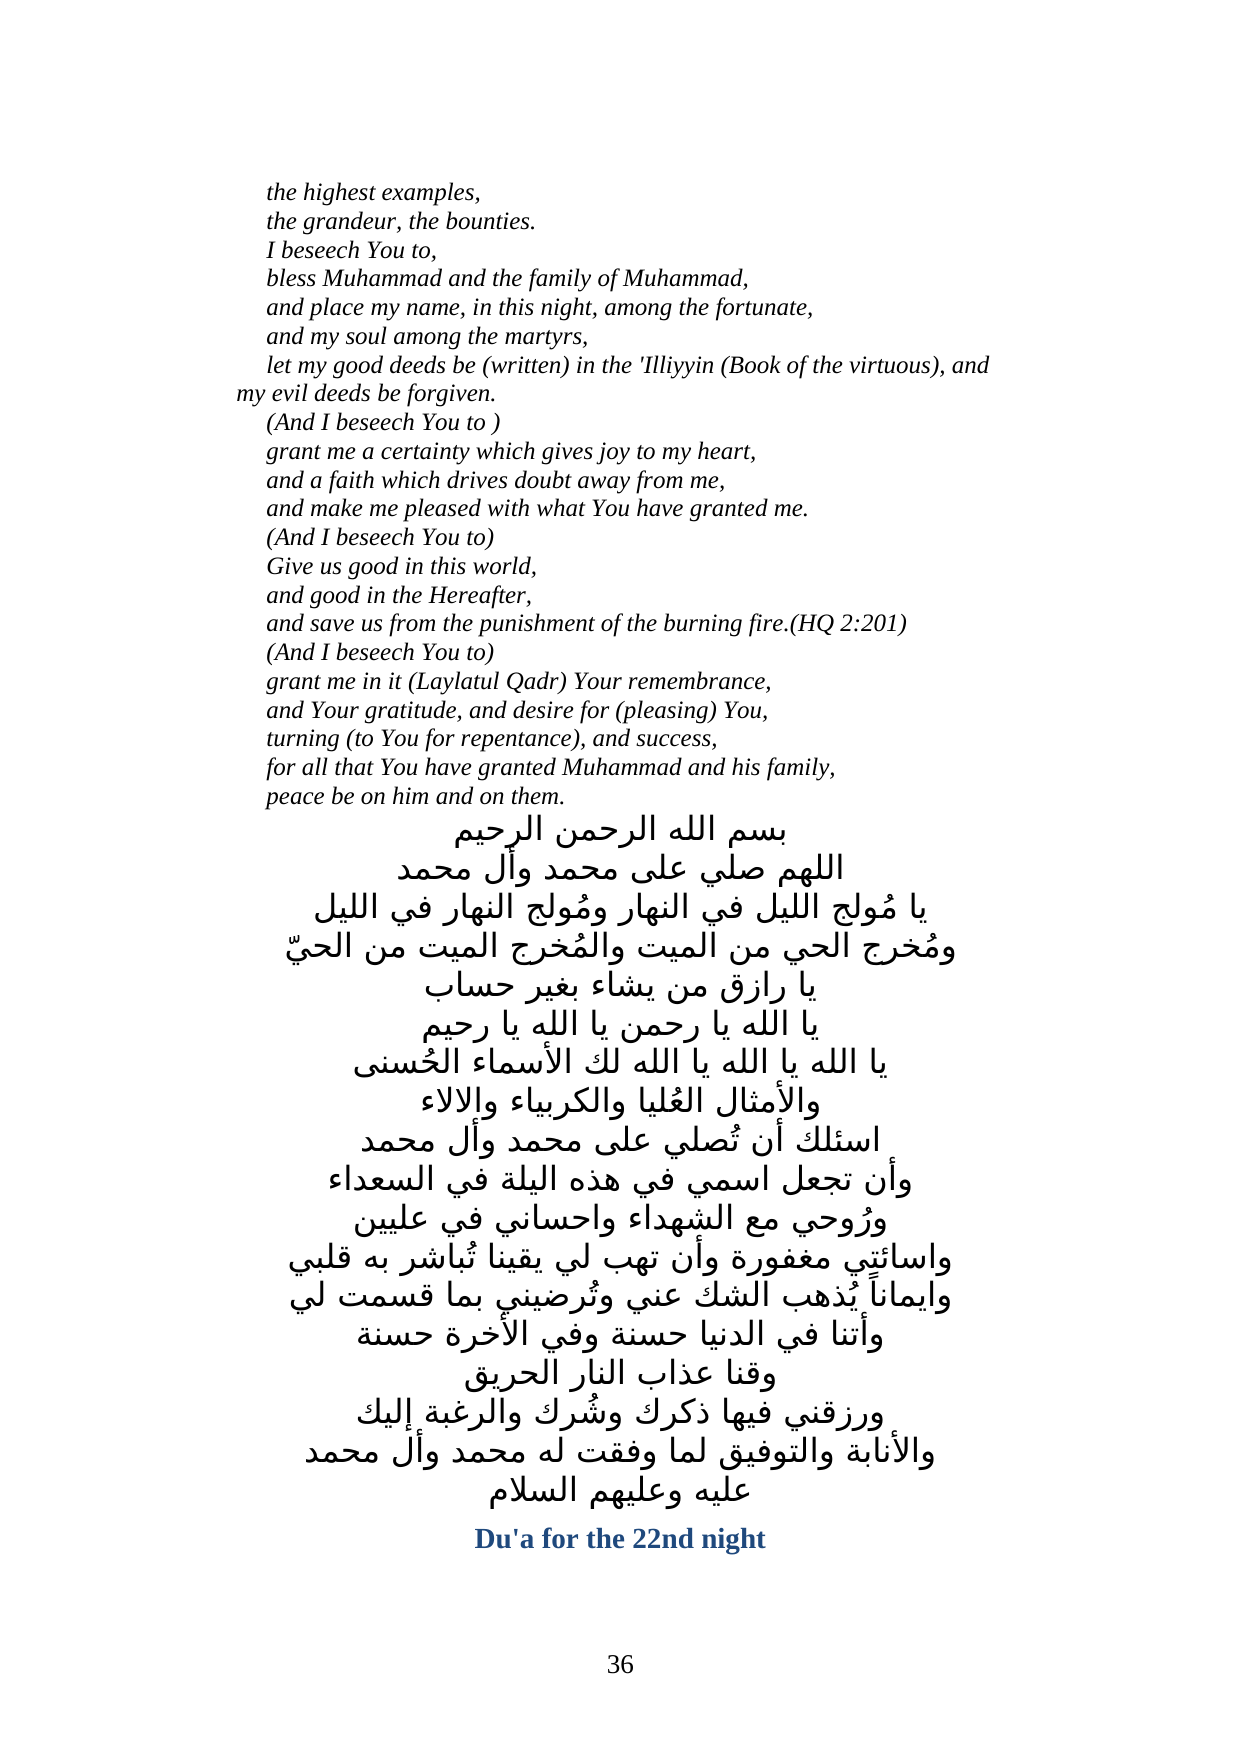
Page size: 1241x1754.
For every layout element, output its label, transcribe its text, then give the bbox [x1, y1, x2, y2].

text اسئلك أن تُصلي على محمد وأل محمد [236, 1121, 1004, 1159]
text grant me a certainty which gives joy to my heart, [236, 436, 1004, 465]
text Give us good in this world, [236, 551, 1004, 580]
text bless Muhammad and the family of Muhammad, [236, 263, 1004, 292]
text يا الله يا رحمن يا الله يا رحيم [236, 1004, 1004, 1043]
text ورُوحي مع الشهداء واحساني في عليين [236, 1198, 1004, 1237]
text وأتنا في الدنيا حسنة وفي الأخرة حسنة [236, 1315, 1004, 1354]
text and place my name, in this night, among the fortunate, [236, 292, 1004, 321]
text (And I beseech You to) [236, 522, 1004, 551]
text the grandeur, the bounties. [236, 206, 1004, 235]
text ورزقني فيها ذكرك وشُرك والرغبة إليك [236, 1392, 1004, 1431]
text عليه وعليهم السلام [236, 1470, 1004, 1509]
text بسم الله الرحمن الرحيم [236, 810, 1004, 848]
text grant me in it (Laylatul Qadr) Your remembrance, [236, 666, 1004, 695]
text let my good deeds be (written) in the 'Illiyyin (Book of the virtuous), and my evil deeds be forgiven. [236, 350, 1004, 407]
text وأن تجعل اسمي في هذه اليلة في السعداء [236, 1159, 1004, 1198]
text peace be on him and on them. [236, 781, 1004, 810]
subtitle Du'a for the 22nd night [236, 1522, 1004, 1555]
text يا رازق من يشاء بغير حساب [236, 965, 1004, 1004]
text واسائتي مغفورة وأن تهب لي يقينا تُباشر به قلبي [236, 1237, 1004, 1276]
text and good in the Hereafter, [236, 580, 1004, 608]
text and a faith which drives doubt away from me, [236, 465, 1004, 493]
text and Your gratitude, and desire for (pleasing) You, [236, 695, 1004, 723]
text I beseech You to, [236, 235, 1004, 263]
text ومُخرج الحي من الميت والمُخرج الميت من الحيّ [236, 926, 1004, 965]
text and save us from the punishment of the burning fire.(HQ 2:201) [236, 608, 1004, 637]
text and make me pleased with what You have granted me. [236, 493, 1004, 522]
text وايماناً يُذهب الشك عني وتُرضيني بما قسمت لي [236, 1276, 1004, 1315]
text يا الله يا الله يا الله لك الأسماء الحُسنى [236, 1043, 1004, 1082]
text (And I beseech You to) [236, 637, 1004, 666]
text (And I beseech You to ) [236, 407, 1004, 436]
text والأنابة والتوفيق لما وفقت له محمد وأل محمد [236, 1431, 1004, 1470]
text turning (to You for repentance), and success, [236, 723, 1004, 752]
text والأمثال العُليا والكربياء والالاء [236, 1082, 1004, 1121]
text وقنا عذاب النار الحريق [236, 1354, 1004, 1392]
text and my soul among the martyrs, [236, 321, 1004, 350]
text for all that You have granted Muhammad and his family, [236, 752, 1004, 781]
text اللهم صلي على محمد وأل محمد [236, 848, 1004, 887]
text يا مُولج الليل في النهار ومُولج النهار في الليل [236, 887, 1004, 926]
text the highest examples, [236, 177, 1004, 206]
